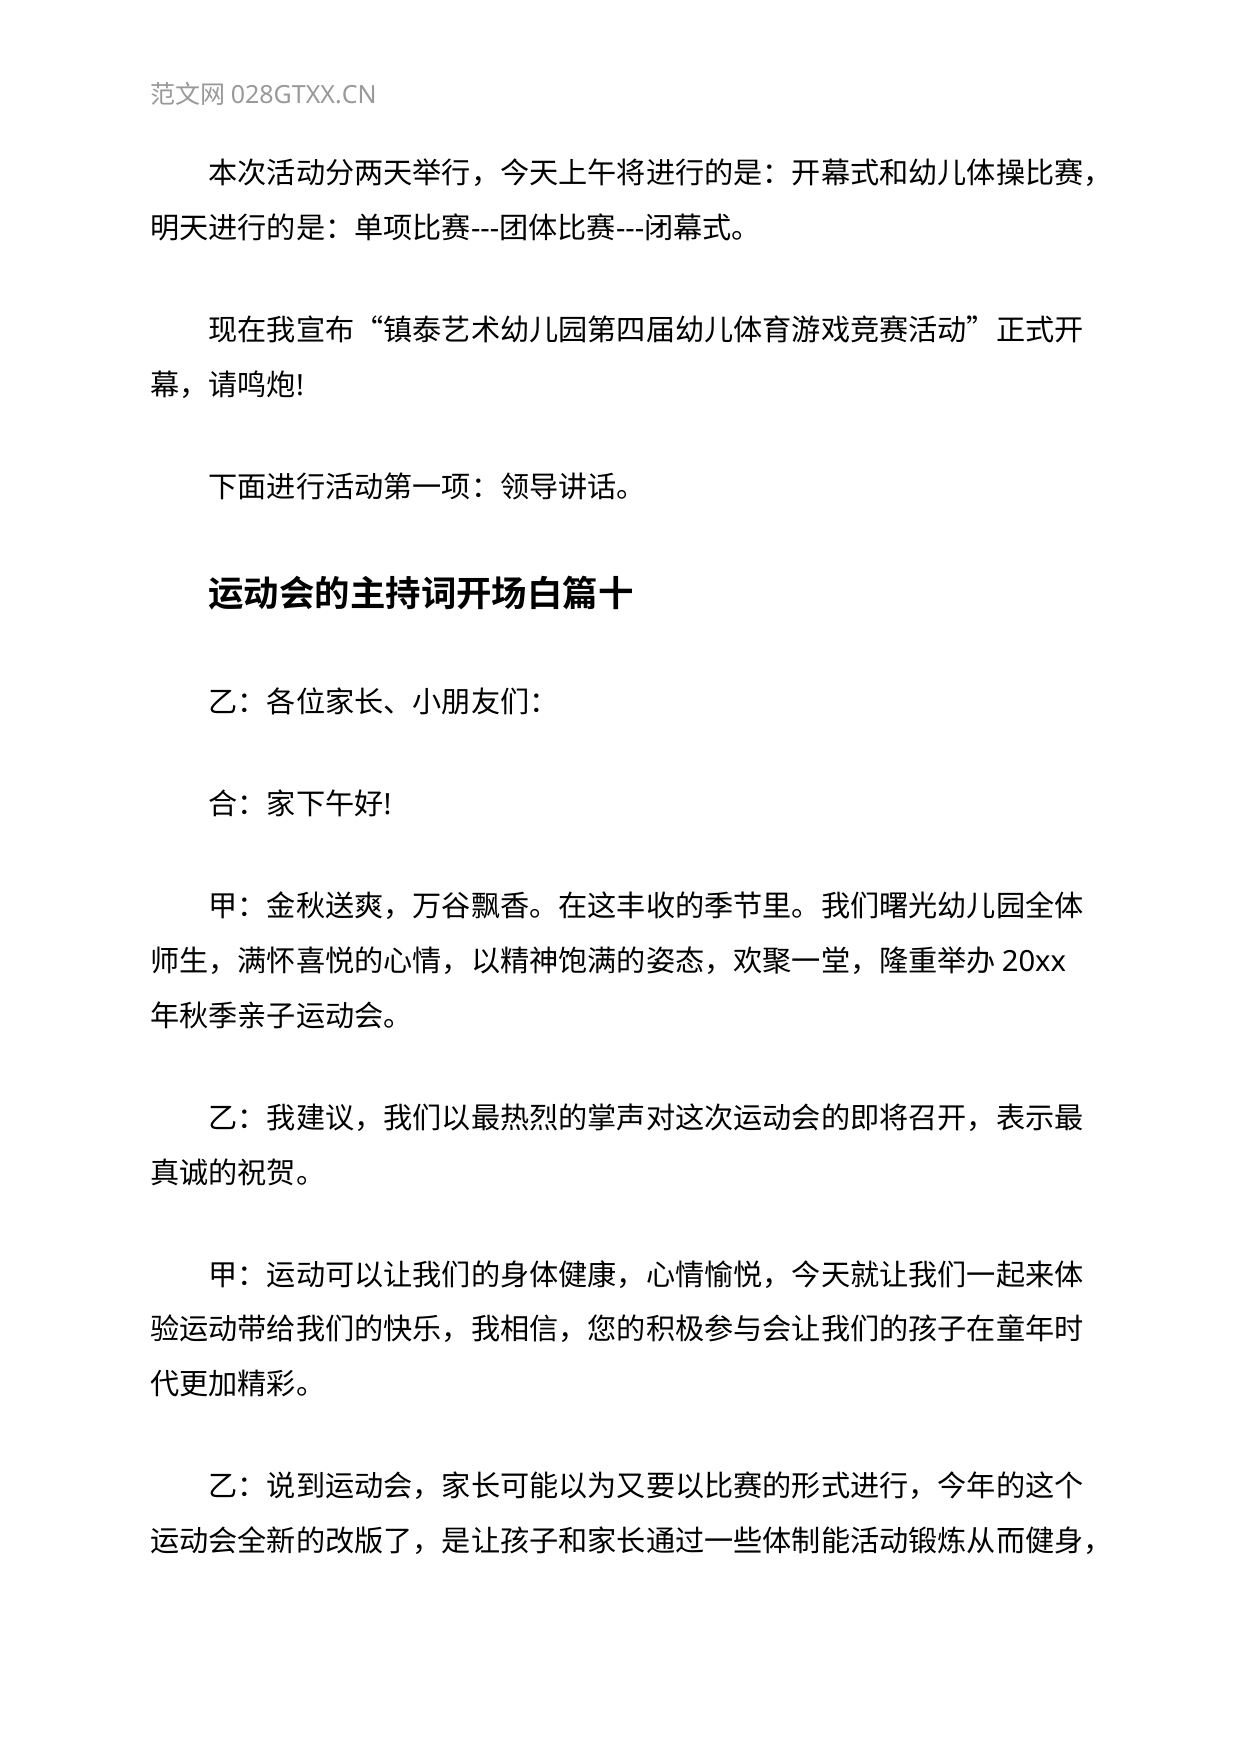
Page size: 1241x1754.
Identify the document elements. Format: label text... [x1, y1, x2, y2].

text 甲：金秋送爽，万谷飘香。在这丰收的季节里。我们曙光幼儿园全体师生，满怀喜悦的心情，以精神饱满的姿态，欢聚一堂，隆重举办20xx年秋季亲子运动会。 [150, 883, 1090, 1035]
text 下面进行活动第一项：领导讲话。 [150, 464, 1090, 506]
text 运动会的主持词开场白篇十 [150, 566, 1090, 617]
text 乙：我建议，我们以最热烈的掌声对这次运动会的即将召开，表示最真诚的祝贺。 [150, 1094, 1090, 1192]
text 现在我宣布“镇泰艺术幼儿园第四届幼儿体育游戏竞赛活动”正式开幕，请鸣炮! [150, 307, 1090, 404]
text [150, 1463, 1090, 1560]
text 甲：运动可以让我们的身体健康，心情愉悦，今天就让我们一起来体验运动带给我们的快乐，我相信，您的积极参与会让我们的孩子在童年时代更加精彩。 [150, 1251, 1090, 1403]
text 本次活动分两天举行，今天上午将进行的是：开幕式和幼儿体操比赛，明天进行的是：单项比赛---团体比赛---闭幕式。 [150, 150, 1090, 247]
text 乙：各位家长、小朋友们： [150, 679, 1090, 721]
text 合：家下午好! [150, 781, 1090, 823]
